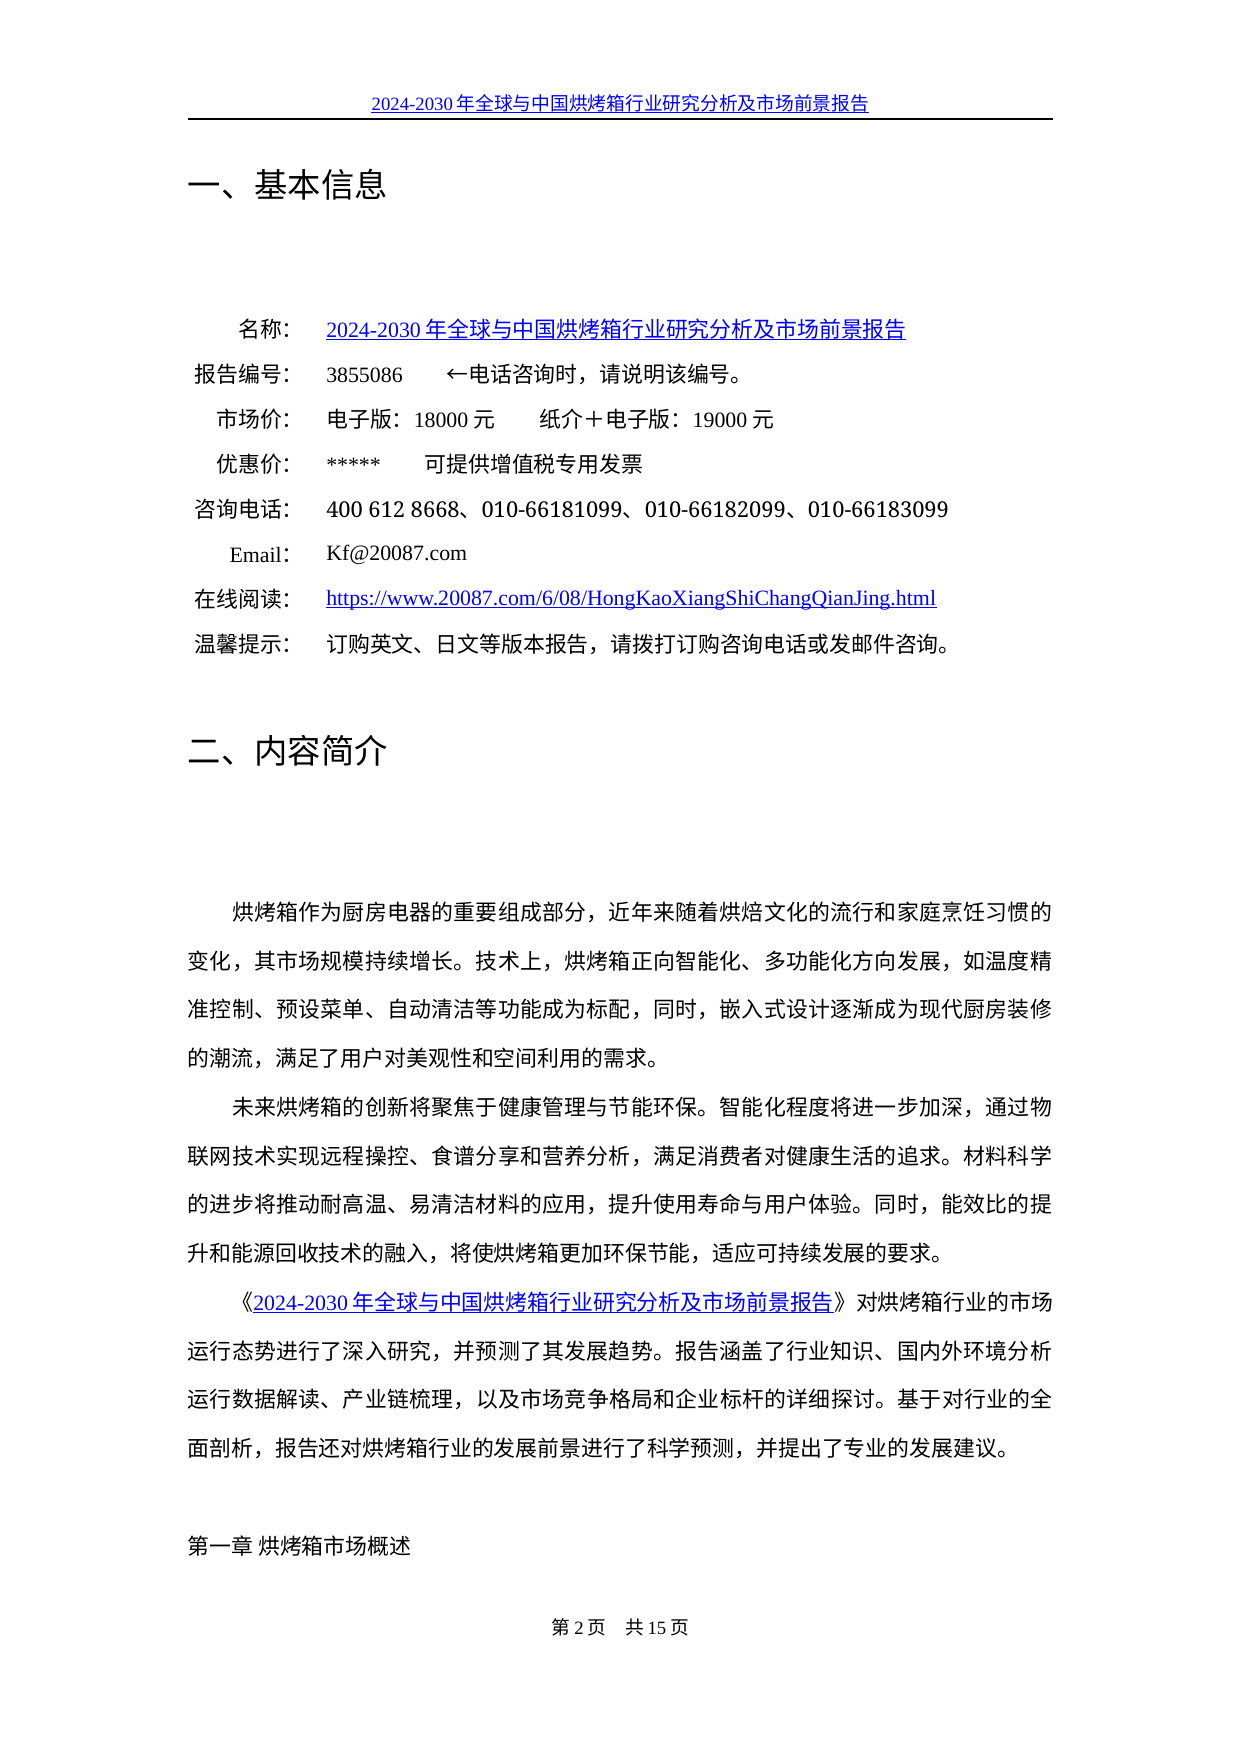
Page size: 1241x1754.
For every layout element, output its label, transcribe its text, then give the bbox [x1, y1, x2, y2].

table_cell 订购英文、日文等版本报告，请拨打订购咨询电话或发邮件咨询。 [315, 627, 1073, 672]
table_cell 市场价： [167, 402, 315, 447]
table_cell 优惠价： [167, 447, 315, 492]
title 一、基本信息 [187, 150, 1053, 215]
table_cell 温馨提示： [167, 627, 315, 672]
table_cell [315, 582, 1073, 627]
table_header 名称： [167, 312, 315, 357]
table_cell Kf@20087.com [315, 537, 1073, 582]
table_cell ***** 可提供增值税专用发票 [315, 447, 1073, 492]
table_cell 在线阅读： [167, 582, 315, 627]
table_cell 报告编号： [167, 357, 315, 402]
table_header 2024-2030年全球与中国烘烤箱行业研究分析及市场前景报告 [315, 312, 1073, 357]
table_cell Email： [167, 537, 315, 582]
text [187, 894, 1053, 1561]
table_cell 电子版：18000 元 纸介＋电子版：19000 元 [315, 402, 1073, 447]
table_cell 400 612 8668、010-66181099、010-66182099、010-66183099 [315, 492, 1073, 537]
table_cell 咨询电话： [167, 492, 315, 537]
title 二、内容简介 [187, 717, 1053, 782]
table_cell 3855086 ←电话咨询时，请说明该编号。 [315, 357, 1073, 402]
